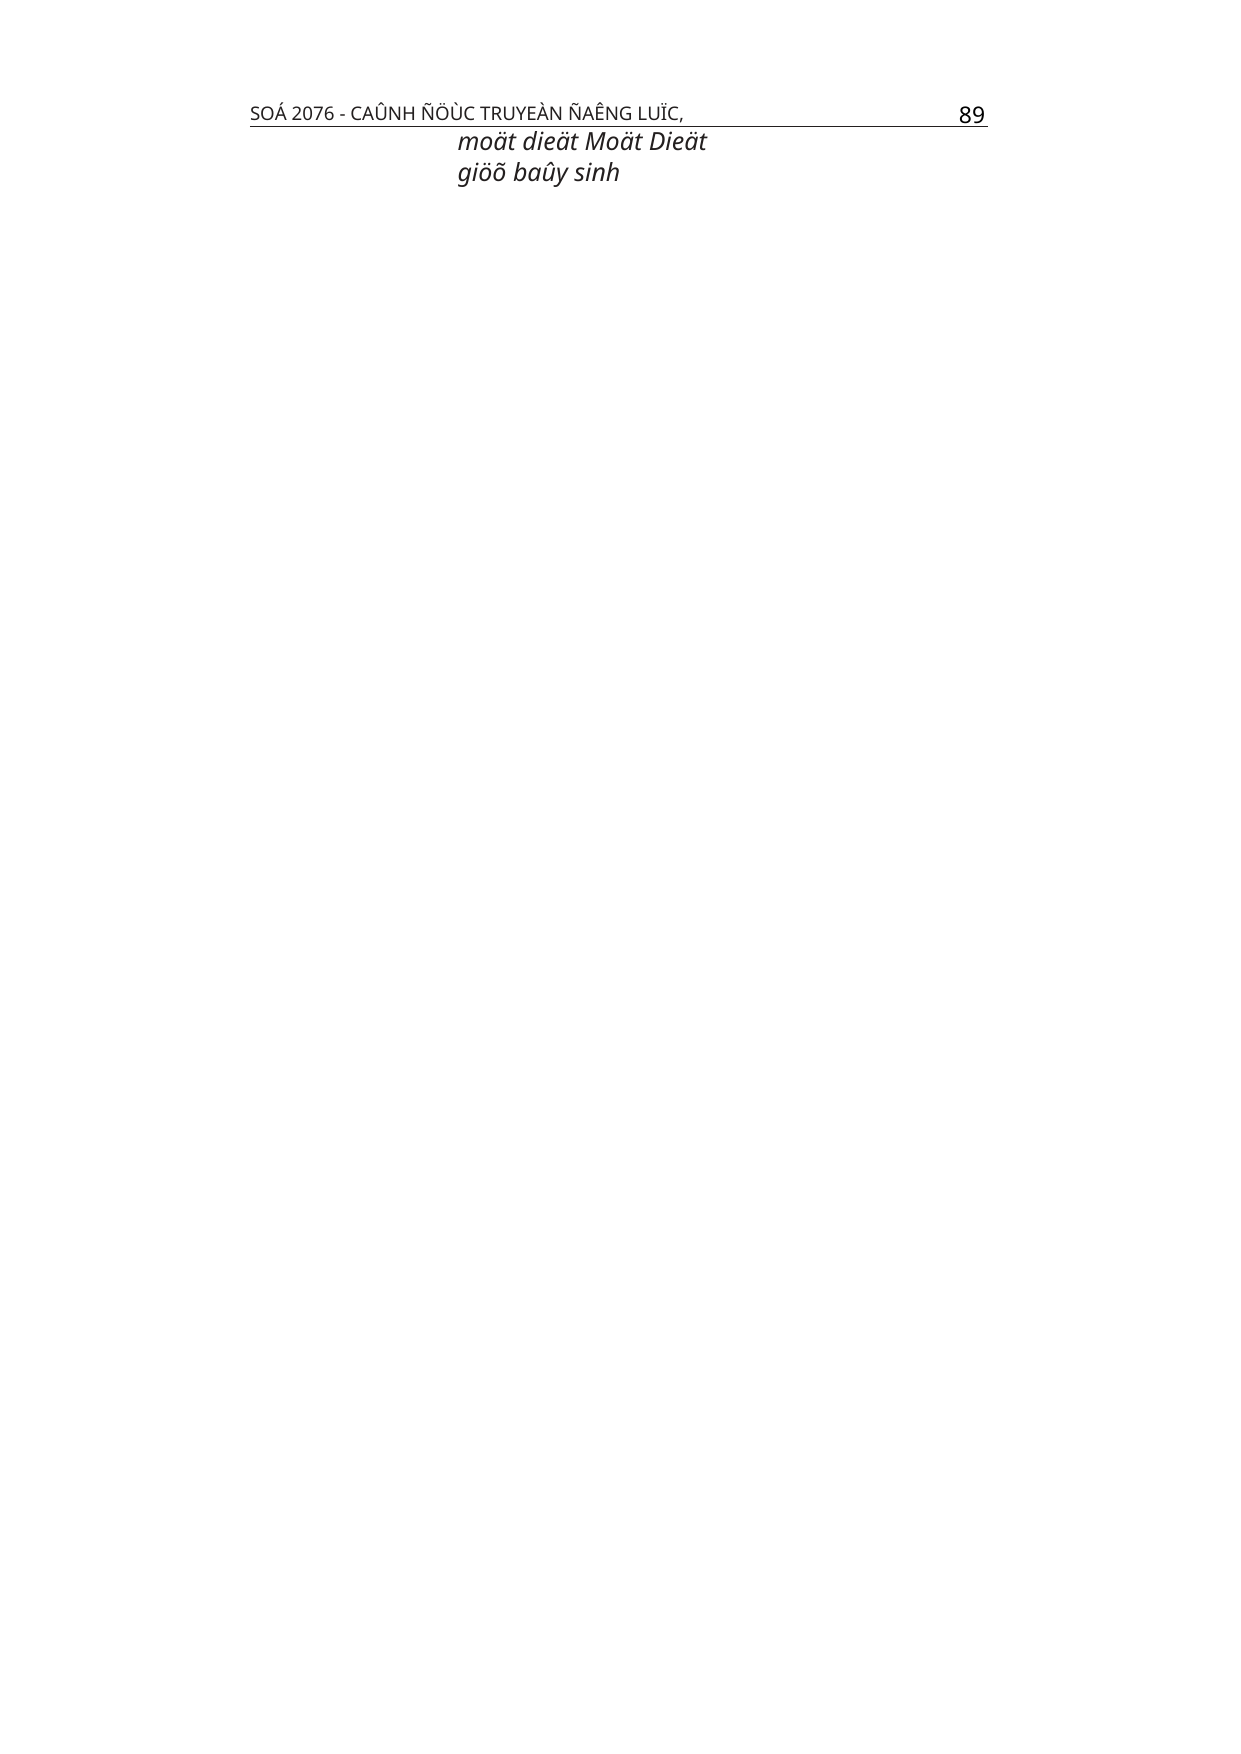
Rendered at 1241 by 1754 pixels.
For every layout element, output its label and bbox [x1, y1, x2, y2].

text [457, 125, 707, 188]
